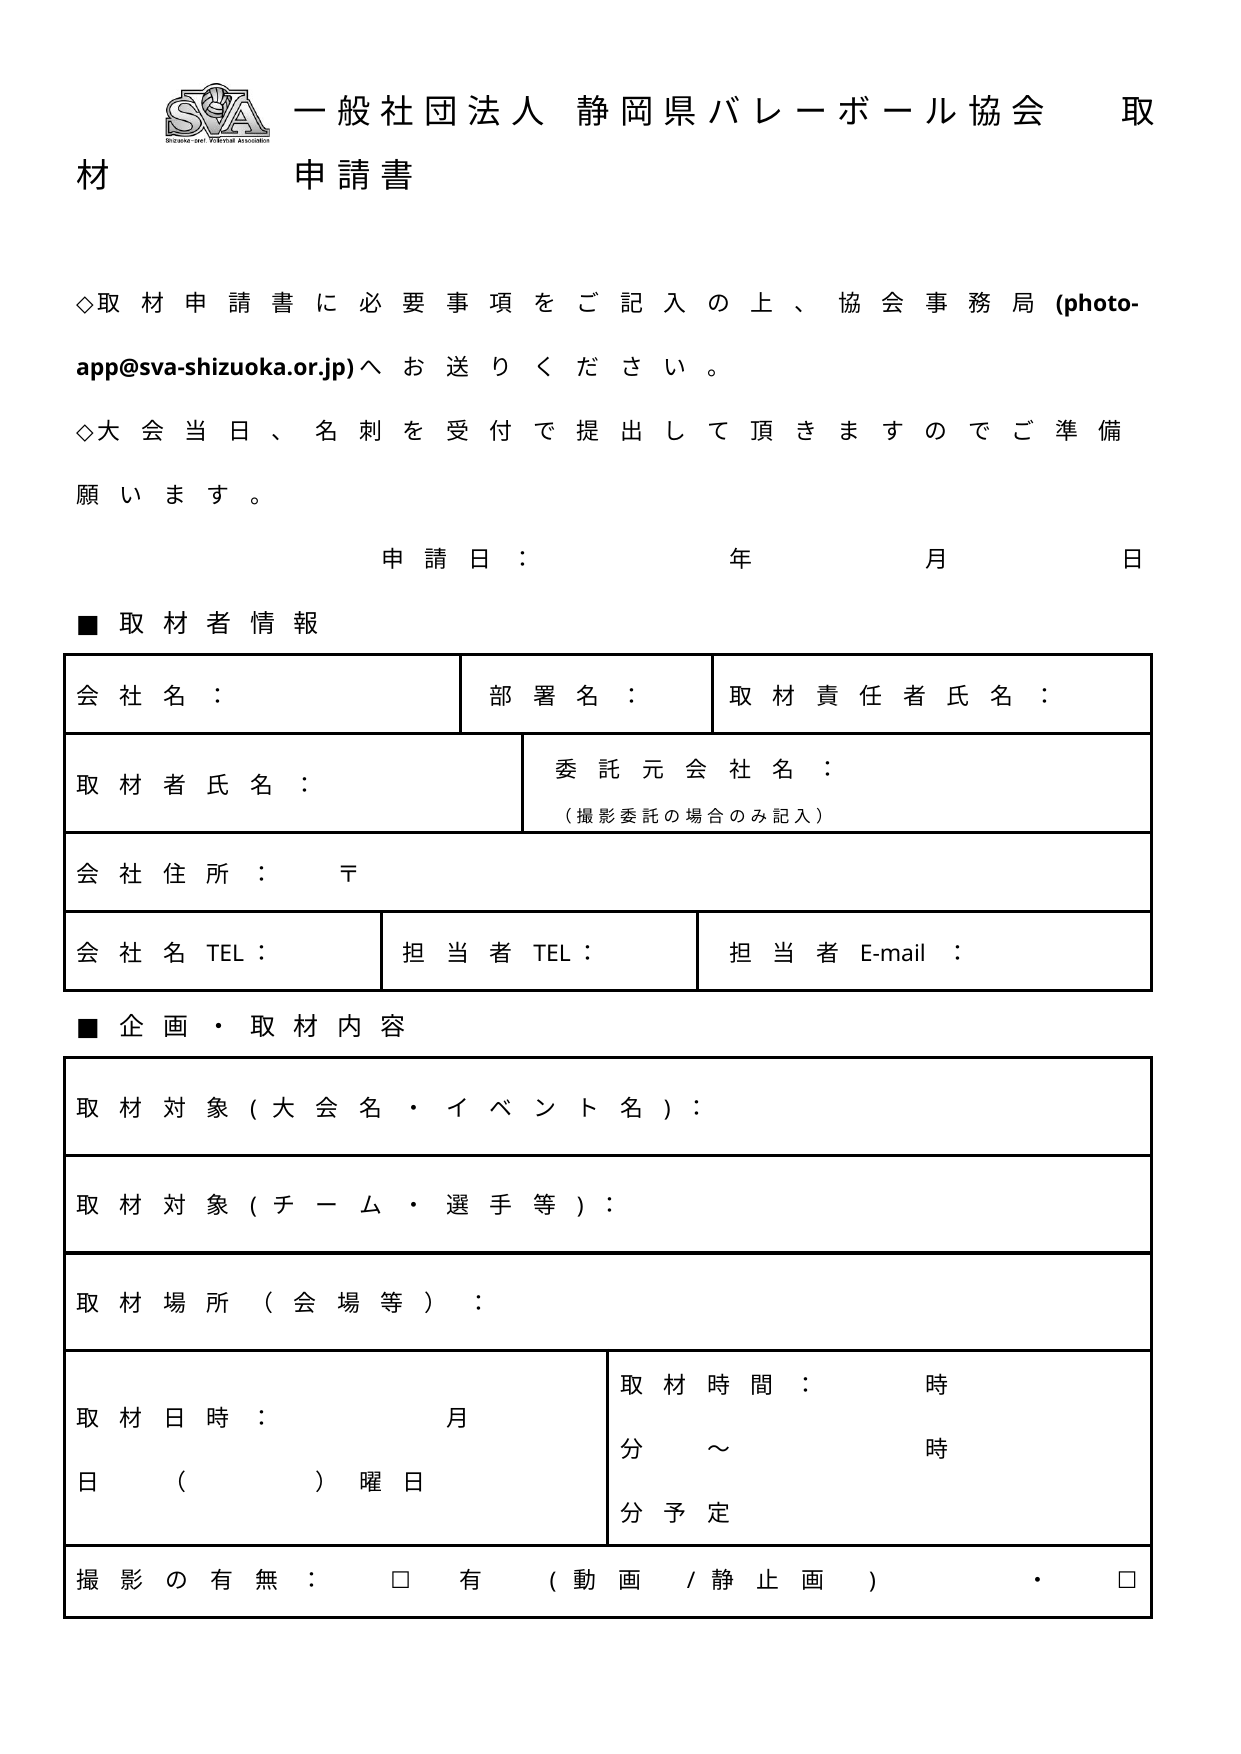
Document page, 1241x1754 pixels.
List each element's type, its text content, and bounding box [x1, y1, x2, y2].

text ■取材者情報 [76, 589, 1118, 653]
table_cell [66, 1547, 1150, 1616]
table_cell 委託元会社名： （撮影委託の場合のみ記入） [524, 735, 1150, 831]
table_header 取材責任者氏名： [714, 656, 1150, 732]
text 申請日： 年 月 日 [76, 525, 1164, 589]
table_header 取材対象(大会名・イベント名)： [66, 1059, 1150, 1154]
table_cell 取材時間： 時 分 ～ 時 分予定 [609, 1352, 1150, 1544]
table_cell 取材者氏名： [66, 735, 521, 831]
table_cell 取材日時： 月 日 （ ）曜日 [66, 1352, 606, 1544]
table_cell 会社名TEL： [66, 913, 380, 989]
text ◇大会当日、名刺を受付で提出して頂きますのでご準備願います。 [76, 397, 1164, 525]
table_cell 取材対象(チーム・選手等)： [66, 1157, 1150, 1251]
text 一般社団法人 静岡県バレーボール協会 取材申請書 [76, 77, 1164, 205]
text ◇取材申請書に必要事項をご記入の上、協会事務局(photo-app@sva-shizuoka.or.jp)へお送りください。 [76, 269, 1164, 397]
table_cell 担当者TEL： [383, 913, 696, 989]
table_cell 会社住所： 〒 [66, 834, 1150, 910]
text ■企画・取材内容 [76, 992, 1118, 1056]
table_cell 取材場所（会場等）： [66, 1255, 1150, 1349]
table_cell 担当者E-mail： [699, 913, 1150, 989]
table_header 会社名： [66, 656, 459, 732]
table_header 部署名： [462, 656, 711, 732]
picture [165, 83, 270, 143]
